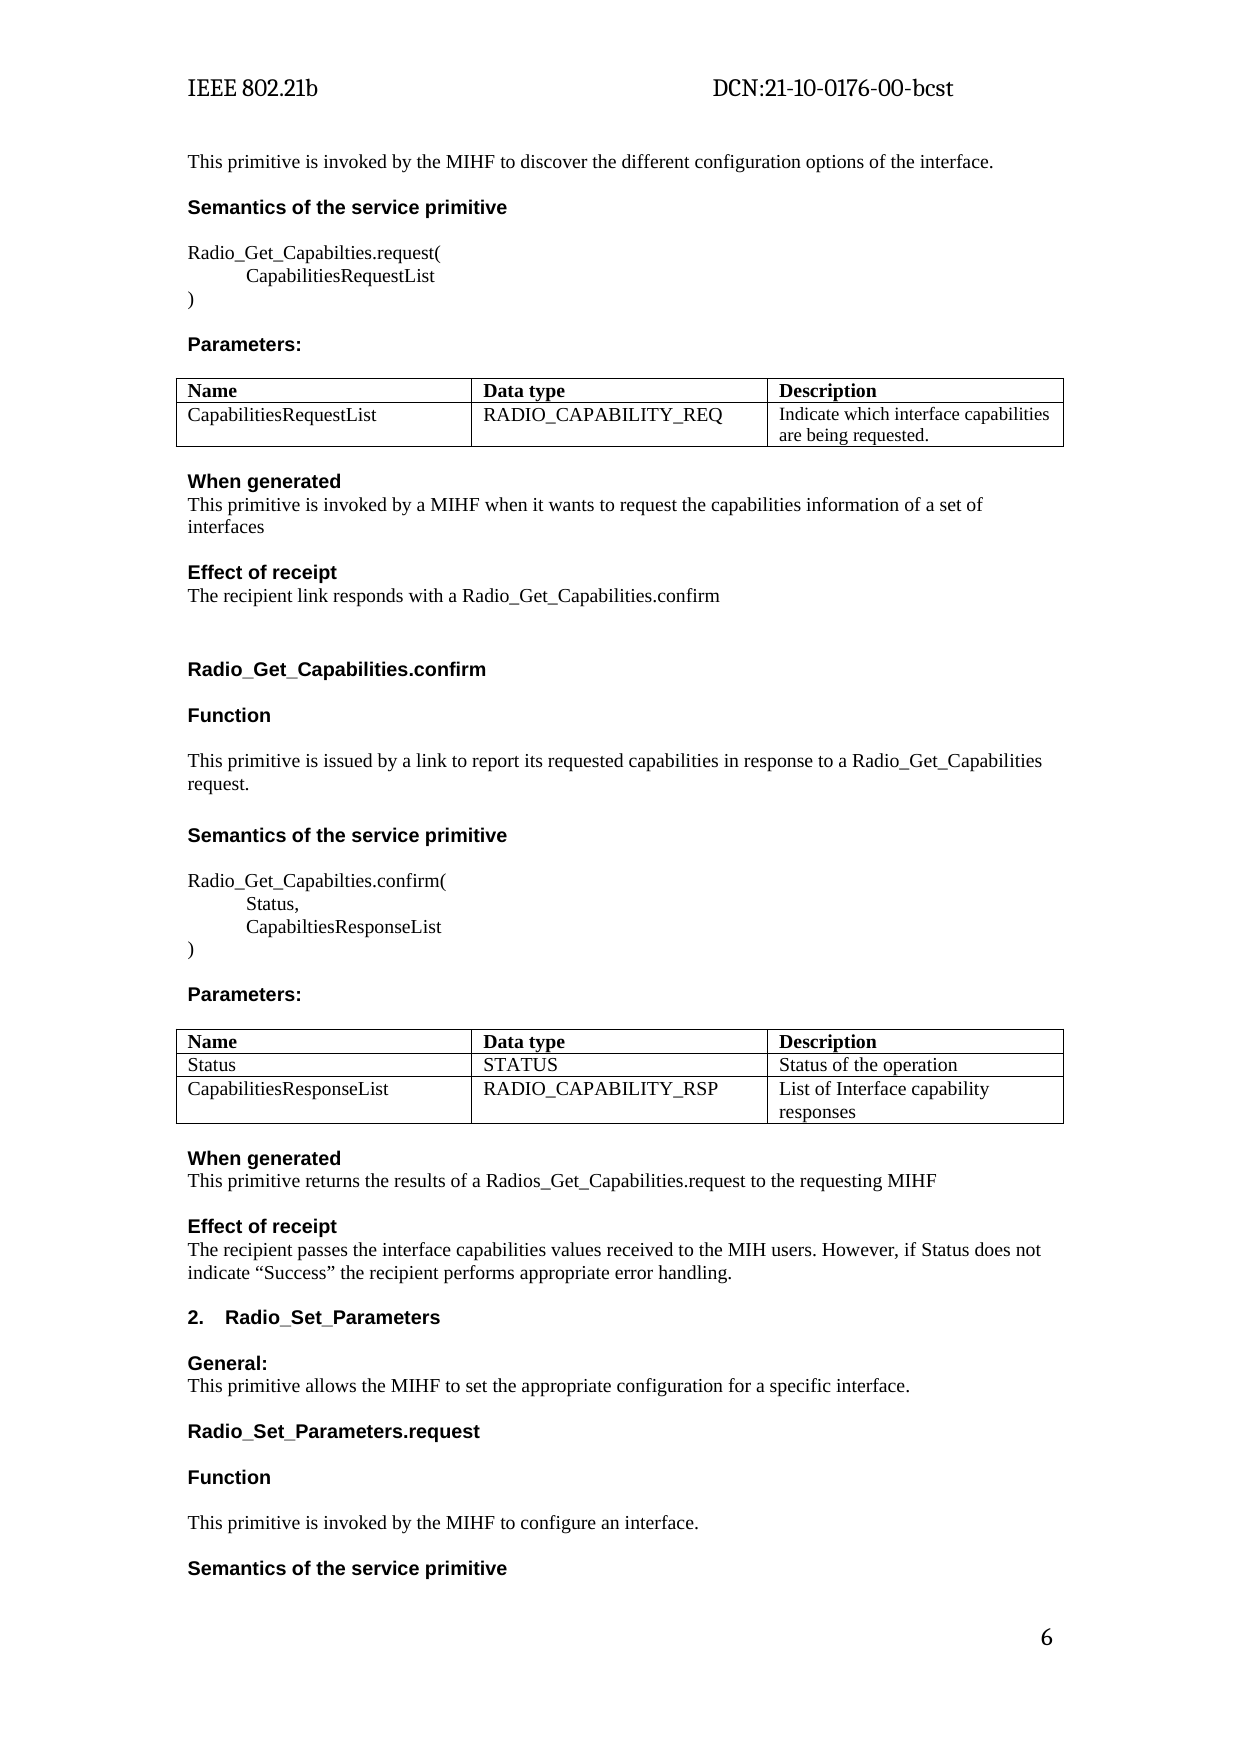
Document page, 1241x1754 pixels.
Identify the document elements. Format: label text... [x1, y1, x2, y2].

text Semantics of the service primitive [187, 196, 1053, 218]
text This primitive is invoked by the MIHF to discover the different configuration options of the interface. [187, 150, 1053, 173]
text Function [187, 703, 1053, 726]
table_cell List of Interface capability responses [768, 1077, 1063, 1123]
table_header Description [768, 379, 1063, 402]
table_header Data type [472, 379, 767, 402]
text Semantics of the service primitive [187, 1557, 1053, 1579]
text CapabilitiesRequestList [187, 264, 1053, 287]
text Radio_Get_Capabilties.request( [187, 241, 1053, 264]
text This primitive is invoked by the MIHF to configure an interface. [187, 1511, 1053, 1534]
text Parameters: [187, 332, 1053, 355]
text Parameters: [187, 983, 1053, 1006]
text The recipient link responds with a Radio_Get_Capabilities.confirm [187, 584, 1053, 606]
text Semantics of the service primitive [187, 823, 1053, 846]
table_header Name [177, 1030, 471, 1052]
text This primitive is issued by a link to report its requested capabilities in response to a Radio_Get_Capabilities request. [187, 749, 1053, 795]
text Radio_Get_Capabilties.confirm( [187, 869, 1053, 892]
text Function [187, 1466, 1053, 1488]
text CapabiltiesResponseList [187, 914, 1053, 937]
text This primitive allows the MIHF to set the appropriate configuration for a specific interface. [187, 1374, 1053, 1397]
table_cell RADIO_CAPABILITY_REQ [472, 403, 767, 446]
text This primitive is invoked by a MIHF when it wants to request the capabilities information of a set of interfaces [187, 492, 1053, 538]
text Effect of receipt [187, 1215, 1053, 1238]
table_cell CapabilitiesResponseList [177, 1077, 471, 1123]
list Radio_Set_Parameters [187, 1306, 1053, 1329]
text General: [187, 1352, 1053, 1374]
text This primitive returns the results of a Radios_Get_Capabilities.request to the requesting MIHF [187, 1169, 1053, 1192]
text Radio_Set_Parameters.request [187, 1420, 1053, 1443]
table_header Description [768, 1030, 1063, 1052]
table_cell CapabilitiesRequestList [177, 403, 471, 446]
table_header Data type [472, 1030, 767, 1052]
table_cell Indicate which interface capabilities are being requested. [768, 403, 1063, 446]
text The recipient passes the interface capabilities values received to the MIH users. However, if Status does not indicate “Success” the recipient performs appropriate error handling. [187, 1238, 1053, 1283]
table_cell STATUS [472, 1054, 767, 1076]
text When generated [187, 1147, 1053, 1169]
table_cell Status of the operation [768, 1054, 1063, 1076]
table_cell Status [177, 1054, 471, 1076]
table_header Name [177, 379, 471, 402]
text ) [187, 287, 1053, 309]
text ) [187, 937, 1053, 960]
text Radio_Get_Capabilities.confirm [187, 658, 1053, 681]
table_cell RADIO_CAPABILITY_RSP [472, 1077, 767, 1123]
text When generated [187, 470, 1053, 492]
text Effect of receipt [187, 561, 1053, 584]
text Status, [187, 892, 1053, 914]
